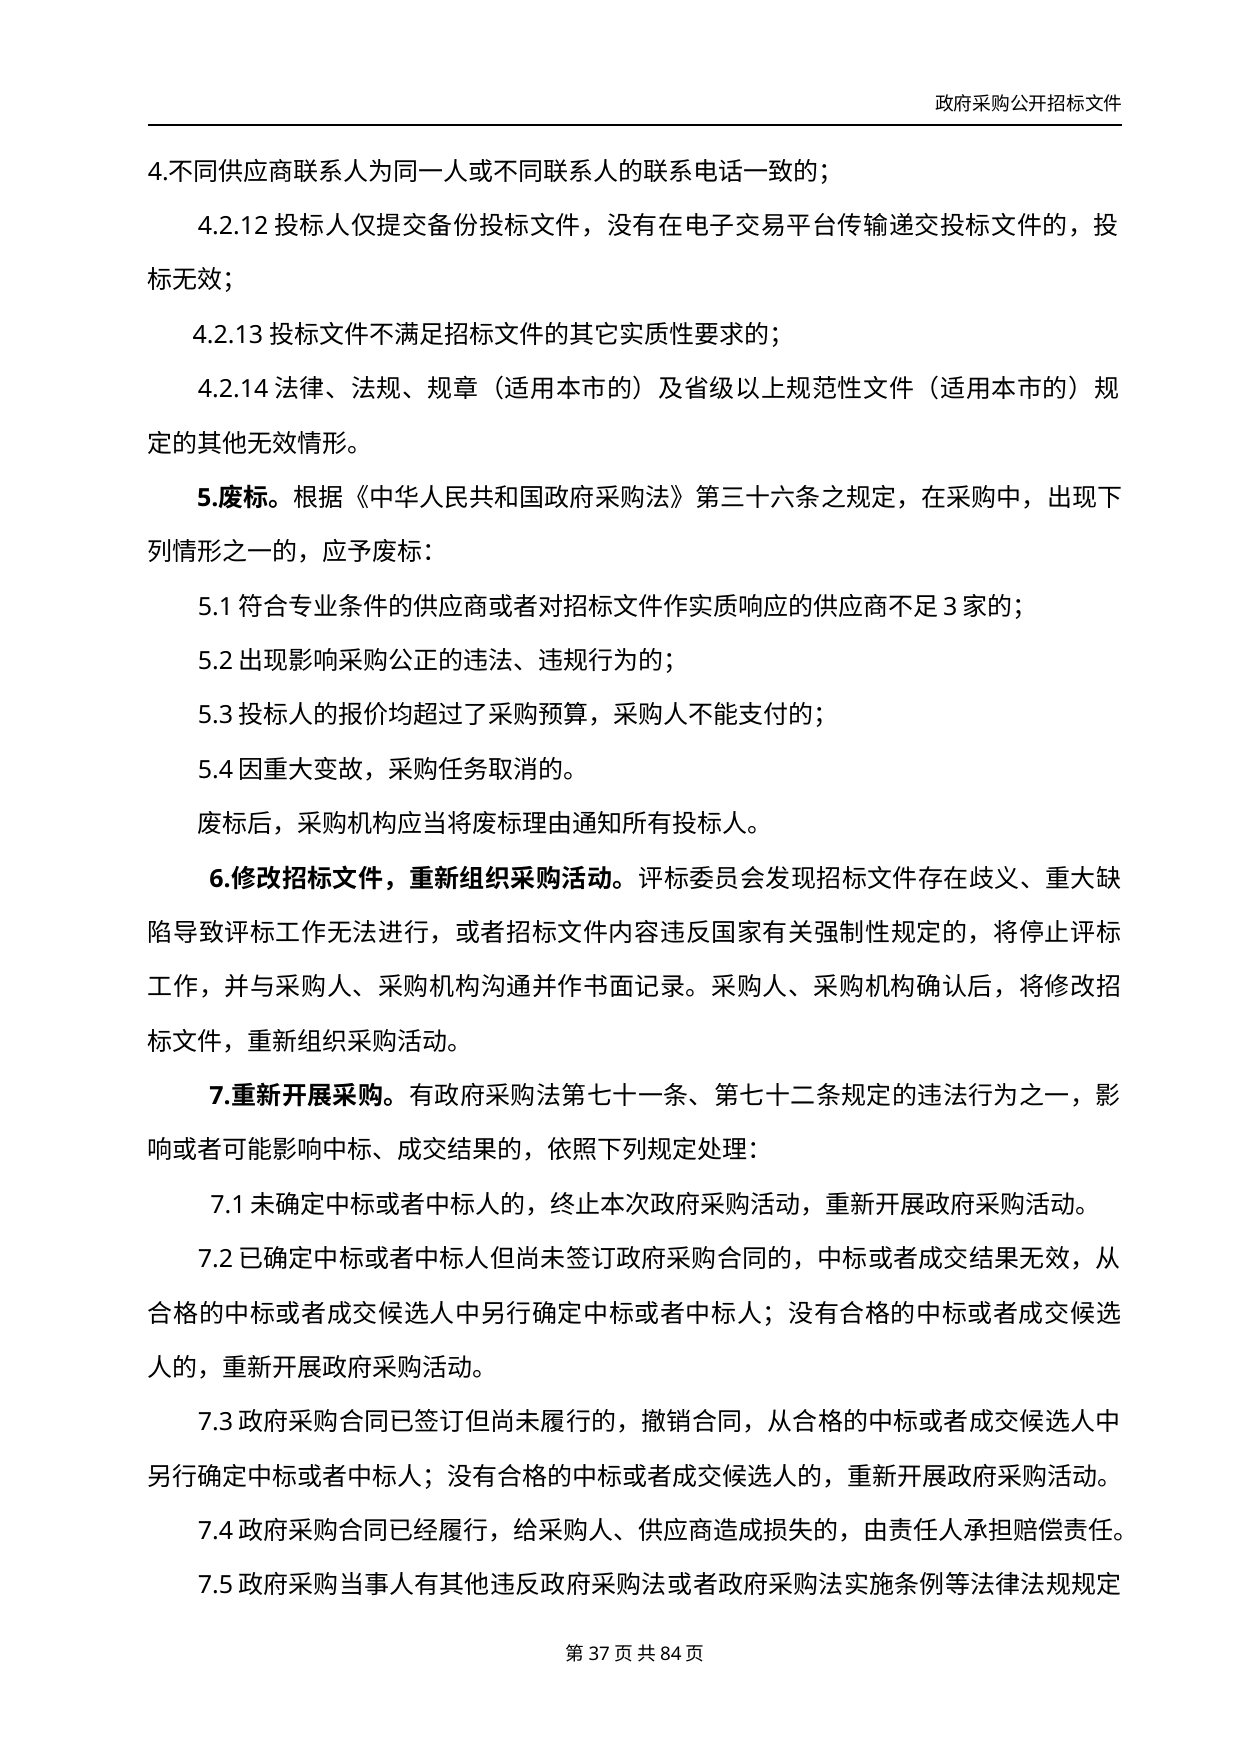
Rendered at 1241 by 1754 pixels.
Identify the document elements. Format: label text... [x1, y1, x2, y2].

text 废标后，采购机构应当将废标理由通知所有投标人。 [148, 804, 1122, 840]
text 7.3政府采购合同已签订但尚未履行的，撤销合同，从合格的中标或者成交候选人中另行确定中标或者中标人；没有合格的中标或者成交候选人的，重新开展政府采购活动。 [148, 1402, 1122, 1492]
text 7.2已确定中标或者中标人但尚未签订政府采购合同的，中标或者成交结果无效，从合格的中标或者成交候选人中另行确定中标或者中标人；没有合格的中标或者成交候选人的，重新开展政府采购活动。 [148, 1239, 1122, 1384]
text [148, 1565, 1122, 1601]
text 5.废标。根据《中华人民共和国政府采购法》第三十六条之规定，在采购中，出现下列情形之一的，应予废标： [148, 477, 1122, 568]
text 5.4因重大变故，采购任务取消的。 [148, 749, 1122, 786]
text 4.2.12投标人仅提交备份投标文件，没有在电子交易平台传输递交投标文件的，投标无效； [148, 206, 1122, 296]
text 4.2.14法律、法规、规章（适用本市的）及省级以上规范性文件（适用本市的）规定的其他无效情形。 [148, 369, 1122, 459]
text 7.4政府采购合同已经履行，给采购人、供应商造成损失的，由责任人承担赔偿责任。 [148, 1511, 1122, 1547]
text 6.修改招标文件，重新组织采购活动。评标委员会发现招标文件存在歧义、重大缺陷导致评标工作无法进行，或者招标文件内容违反国家有关强制性规定的，将停止评标工作，并与采购人、采购机构沟通并作书面记录。采购人、采购机构确认后，将修改招标文件，重新组织采购活动。 [148, 858, 1122, 1057]
text 7.1未确定中标或者中标人的，终止本次政府采购活动，重新开展政府采购活动。 [148, 1184, 1122, 1221]
text 5.1符合专业条件的供应商或者对招标文件作实质响应的供应商不足3家的； [148, 586, 1122, 622]
text 5.2出现影响采购公正的违法、违规行为的； [148, 641, 1122, 677]
text 7.重新开展采购。有政府采购法第七十一条、第七十二条规定的违法行为之一，影响或者可能影响中标、成交结果的，依照下列规定处理： [148, 1076, 1122, 1166]
subtitle 4.2.13 投标文件不满足招标文件的其它实质性要求的； [192, 314, 1122, 351]
text 5.3投标人的报价均超过了采购预算，采购人不能支付的； [148, 695, 1122, 731]
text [148, 151, 1122, 187]
